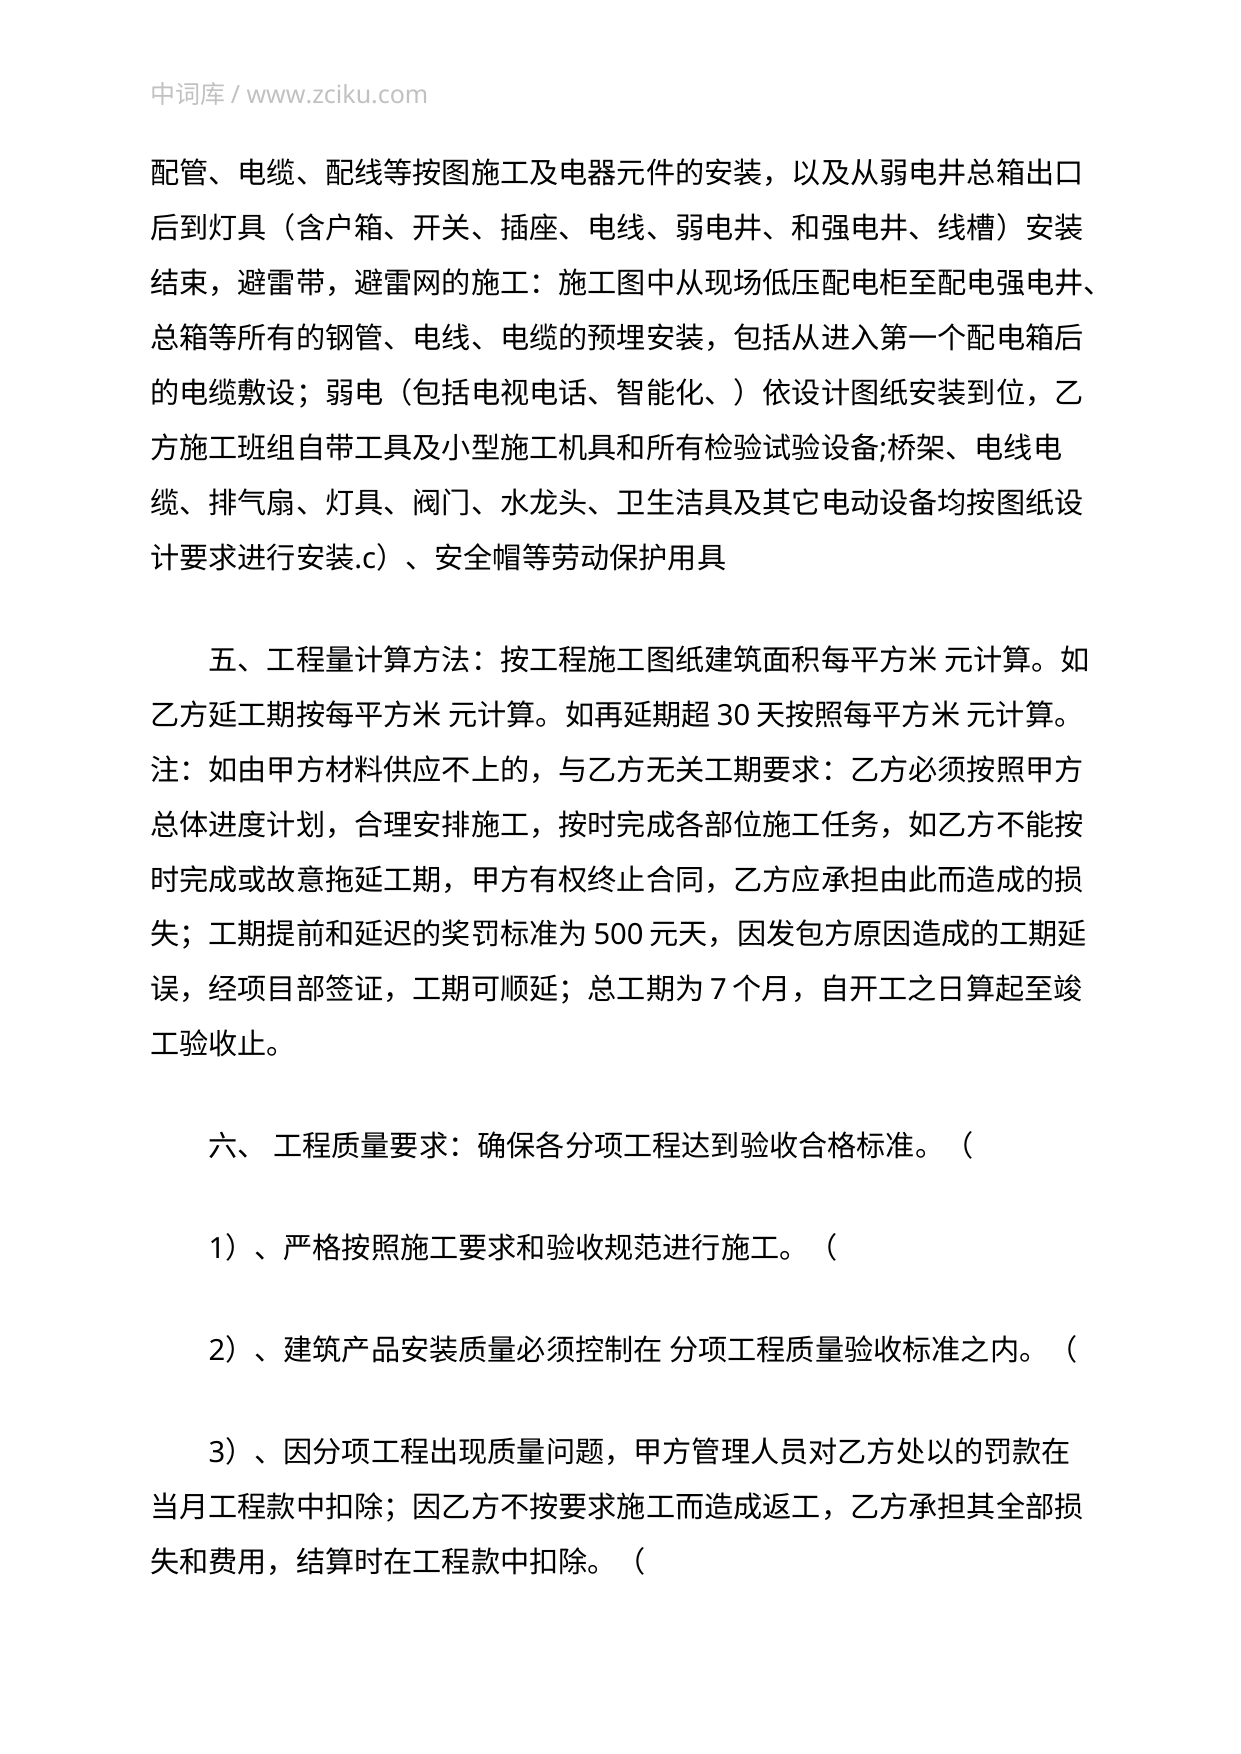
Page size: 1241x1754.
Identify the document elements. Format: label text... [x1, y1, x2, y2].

text 3）、因分项工程出现质量问题，甲方管理人员对乙方处以的罚款在当月工程款中扣除；因乙方不按要求施工而造成返工，乙方承担其全部损失和费用，结算时在工程款中扣除。（ [150, 1428, 1090, 1581]
text 五、工程量计算方法：按工程施工图纸建筑面积每平方米 元计算。如乙方延工期按每平方米 元计算。如再延期超30天按照每平方米 元计算。注：如由甲方材料供应不上的，与乙方无关工期要求：乙方必须按照甲方总体进度计划，合理安排施工，按时完成各部位施工任务，如乙方不能按时完成或故意拖延工期，甲方有权终止合同，乙方应承担由此而造成的损失；工期提前和延迟的奖罚标准为500元天，因发包方原因造成的工期延误，经项目部签证，工期可顺延；总工期为7个月，自开工之日算起至竣工验收止。 [150, 636, 1090, 1063]
text 2）、建筑产品安装质量必须控制在 分项工程质量验收标准之内。（ [150, 1326, 1090, 1369]
text 六、 工程质量要求：确保各分项工程达到验收合格标准。（ [150, 1123, 1090, 1165]
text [150, 150, 1090, 577]
text 1）、严格按照施工要求和验收规范进行施工。（ [150, 1224, 1090, 1267]
